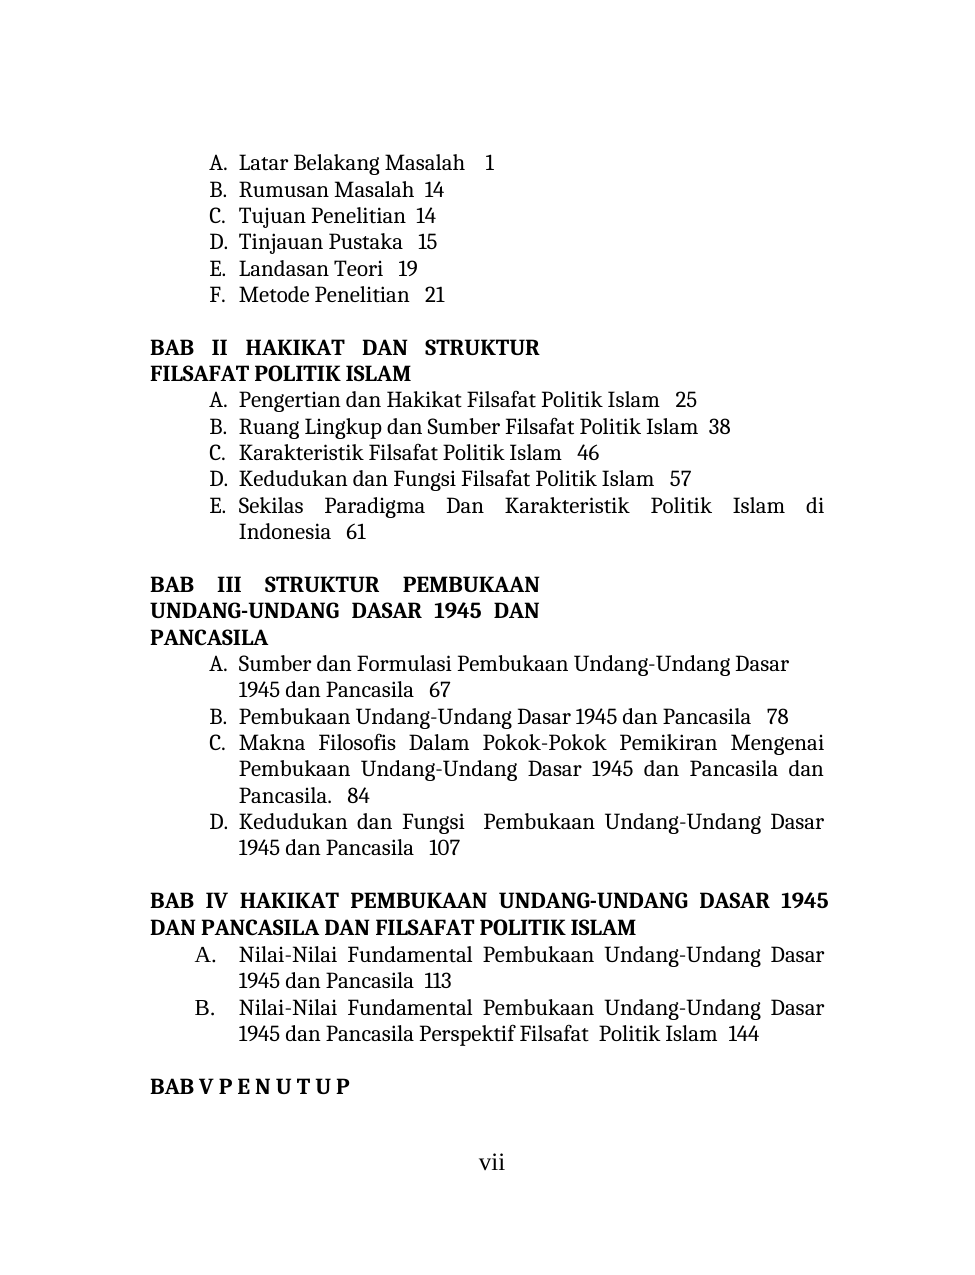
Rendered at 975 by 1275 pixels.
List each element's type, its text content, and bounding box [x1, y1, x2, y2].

list Karakteristik Filsafat Politik Islam 46 [209, 440, 825, 466]
text BAB IV HAKIKAT PEMBUKAAN UNDANG-UNDANG DASAR 1945 DAN PANCASILA DAN FILSAFAT POLITIK ISLAM [150, 888, 829, 941]
list Pengertian dan Hakikat Filsafat Politik Islam 25 [209, 387, 825, 413]
list Kedudukan dan Fungsi Pembukaan Undang-Undang Dasar 1945 dan Pancasila 107 [209, 809, 825, 862]
list Nilai-Nilai Fundamental Pembukaan Undang-Undang Dasar 1945 dan Pancasila 113 [194, 941, 825, 994]
list Landasan Teori 19 [209, 255, 825, 282]
text BAB III STRUKTUR PEMBUKAAN UNDANG-UNDANG DASAR 1945 DAN PANCASILA [150, 572, 540, 651]
list Makna Filosofis Dalam Pokok-Pokok Pemikiran Mengenai Pembukaan Undang-Undang Dasar 1945 dan Pancasila dan Pancasila. 84 [209, 730, 825, 809]
list Tujuan Penelitian 14 [209, 203, 825, 229]
list Tinjauan Pustaka 15 [209, 229, 825, 255]
list Metode Penelitian 21 [209, 282, 825, 308]
list Pembukaan Undang-Undang Dasar 1945 dan Pancasila 78 [209, 703, 825, 730]
list Ruang Lingkup dan Sumber Filsafat Politik Islam 38 [209, 413, 825, 440]
text BAB II HAKIKAT DAN STRUKTUR FILSAFAT POLITIK ISLAM [150, 334, 540, 387]
list Sekilas Paradigma Dan Karakteristik Politik Islam di Indonesia 61 [209, 493, 825, 545]
list Sumber dan Formulasi Pembukaan Undang-Undang Dasar 1945 dan Pancasila 67 [209, 651, 825, 703]
list Nilai-Nilai Fundamental Pembukaan Undang-Undang Dasar 1945 dan Pancasila Perspektif Filsafat Politik Islam 144 [194, 994, 825, 1047]
list Rumusan Masalah 14 [209, 176, 825, 203]
text BAB V P E N U T U P [150, 1074, 540, 1100]
list Latar Belakang Masalah 1 [209, 150, 825, 176]
list Kedudukan dan Fungsi Filsafat Politik Islam 57 [209, 466, 825, 493]
